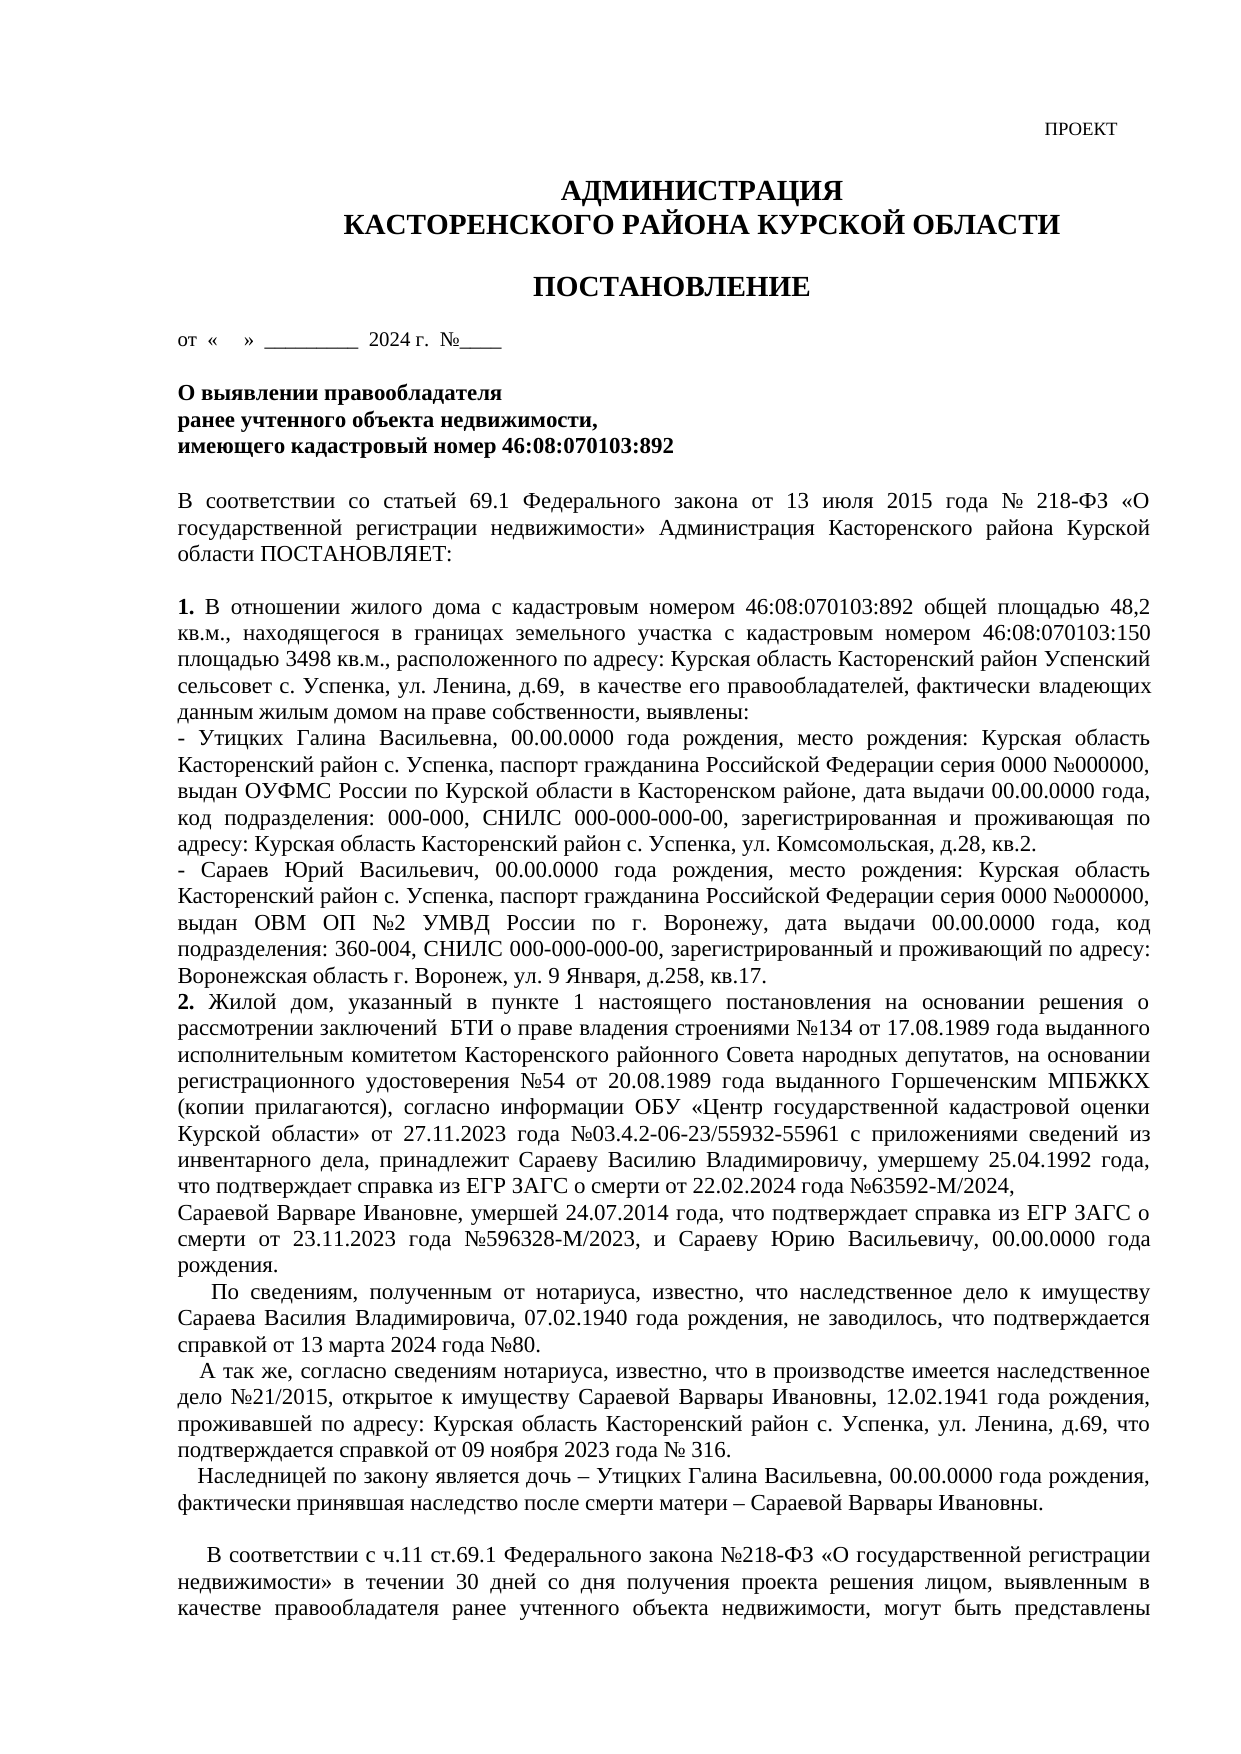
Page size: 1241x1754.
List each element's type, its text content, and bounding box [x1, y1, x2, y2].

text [177, 1541, 1152, 1621]
list По сведениям, полученным от нотариуса, известно, что наследственное дело к имуществу Сараева Василия Владимировича, 07.02.1940 года рождения, не заводилось, что подтверждается справкой от 13 марта 2024 года №80. [177, 1278, 1152, 1357]
subtitle КАСТОРЕНСКОГО РАЙОНА КУРСКОЙ ОБЛАСТИ [177, 207, 1152, 240]
text ранее учтенного объекта недвижимости, [177, 406, 1152, 432]
list 1. В отношении жилого дома с кадастровым номером 46:08:070103:892 общей площадью 48,2 кв.м., находящегося в границах земельного участка с кадастровым номером 46:08:070103:150 площадью 3498 кв.м., расположенного по адресу: Курская область Касторенский район Успенский сельсовет с. Успенка, ул. Ленина, д.69, в качестве его правообладателей, фактически владеющих данным жилым домом на праве собственности, выявлены: [177, 593, 1152, 724]
text ПОСТАНОВЛЕНИЕ [177, 269, 1152, 303]
subtitle АДМИНИСТРАЦИЯ [177, 173, 1152, 207]
list - Утицких Галина Васильевна, 00.00.0000 года рождения, место рождения: Курская область Касторенский район с. Успенка, паспорт гражданина Российской Федерации серия 0000 №000000, выдан ОУФМС России по Курской области в Касторенском районе, дата выдачи 00.00.0000 года, код подразделения: 000-000, СНИЛС 000-000-000-00, зарегистрированная и проживающая по адресу: Курская область Касторенский район с. Успенка, ул. Комсомольская, д.28, кв.2. [177, 724, 1152, 856]
text 2. Жилой дом, указанный в пункте 1 настоящего постановления на основании решения о рассмотрении заключений БТИ о праве владения строениями №134 от 17.08.1989 года выданного исполнительным комитетом Касторенского районного Совета народных депутатов, на основании регистрационного удостоверения №54 от 20.08.1989 года выданного Горшеченским МПБЖКХ (копии прилагаются), согласно информации ОБУ «Центр государственной кадастровой оценки Курской области» от 27.11.2023 года №03.4.2-06-23/55932-55961 с приложениями сведений из инвентарного дела, принадлежит Сараеву Василию Владимировичу, умершему 25.04.1992 года, что подтверждает справка из ЕГР ЗАГС о смерти от 22.02.2024 года №63592-М/2024, [177, 988, 1152, 1199]
text имеющего кадастровый номер 46:08:070103:892 [177, 432, 1152, 458]
text О выявлении правообладателя [177, 379, 1152, 406]
text Сараевой Варваре Ивановне, умершей 24.07.2014 года, что подтверждает справка из ЕГР ЗАГС о смерти от 23.11.2023 года №596328-М/2023, и Сараеву Юрию Васильевичу, 00.00.0000 года рождения. [177, 1199, 1152, 1278]
list Наследницей по закону является дочь – Утицких Галина Васильевна, 00.00.0000 года рождения, фактически принявшая наследство после смерти матери – Сараевой Варвары Ивановны. [177, 1462, 1152, 1515]
list А так же, согласно сведениям нотариуса, известно, что в производстве имеется наследственное дело №21/2015, открытое к имуществу Сараевой Варвары Ивановны, 12.02.1941 года рождения, проживавшей по адресу: Курская область Касторенский район с. Успенка, ул. Ленина, д.69, что подтверждается справкой от 09 ноября 2023 года № 316. [177, 1357, 1152, 1462]
text от « » _________ 2024 г. №____ [177, 327, 1152, 351]
text ПРОЕКТ [177, 118, 1152, 140]
list - Сараев Юрий Васильевич, 00.00.0000 года рождения, место рождения: Курская область Касторенский район с. Успенка, паспорт гражданина Российской Федерации серия 0000 №000000, выдан ОВМ ОП №2 УМВД России по г. Воронежу, дата выдачи 00.00.0000 года, код подразделения: 360-004, СНИЛС 000-000-000-00, зарегистрированный и проживающий по адресу: Воронежская область г. Воронеж, ул. 9 Января, д.258, кв.17. [177, 856, 1152, 988]
text В соответствии со статьей 69.1 Федерального закона от 13 июля 2015 года № 218-ФЗ «О государственной регистрации недвижимости» Администрация Касторенского района Курской области ПОСТАНОВЛЯЕТ: [177, 487, 1152, 566]
